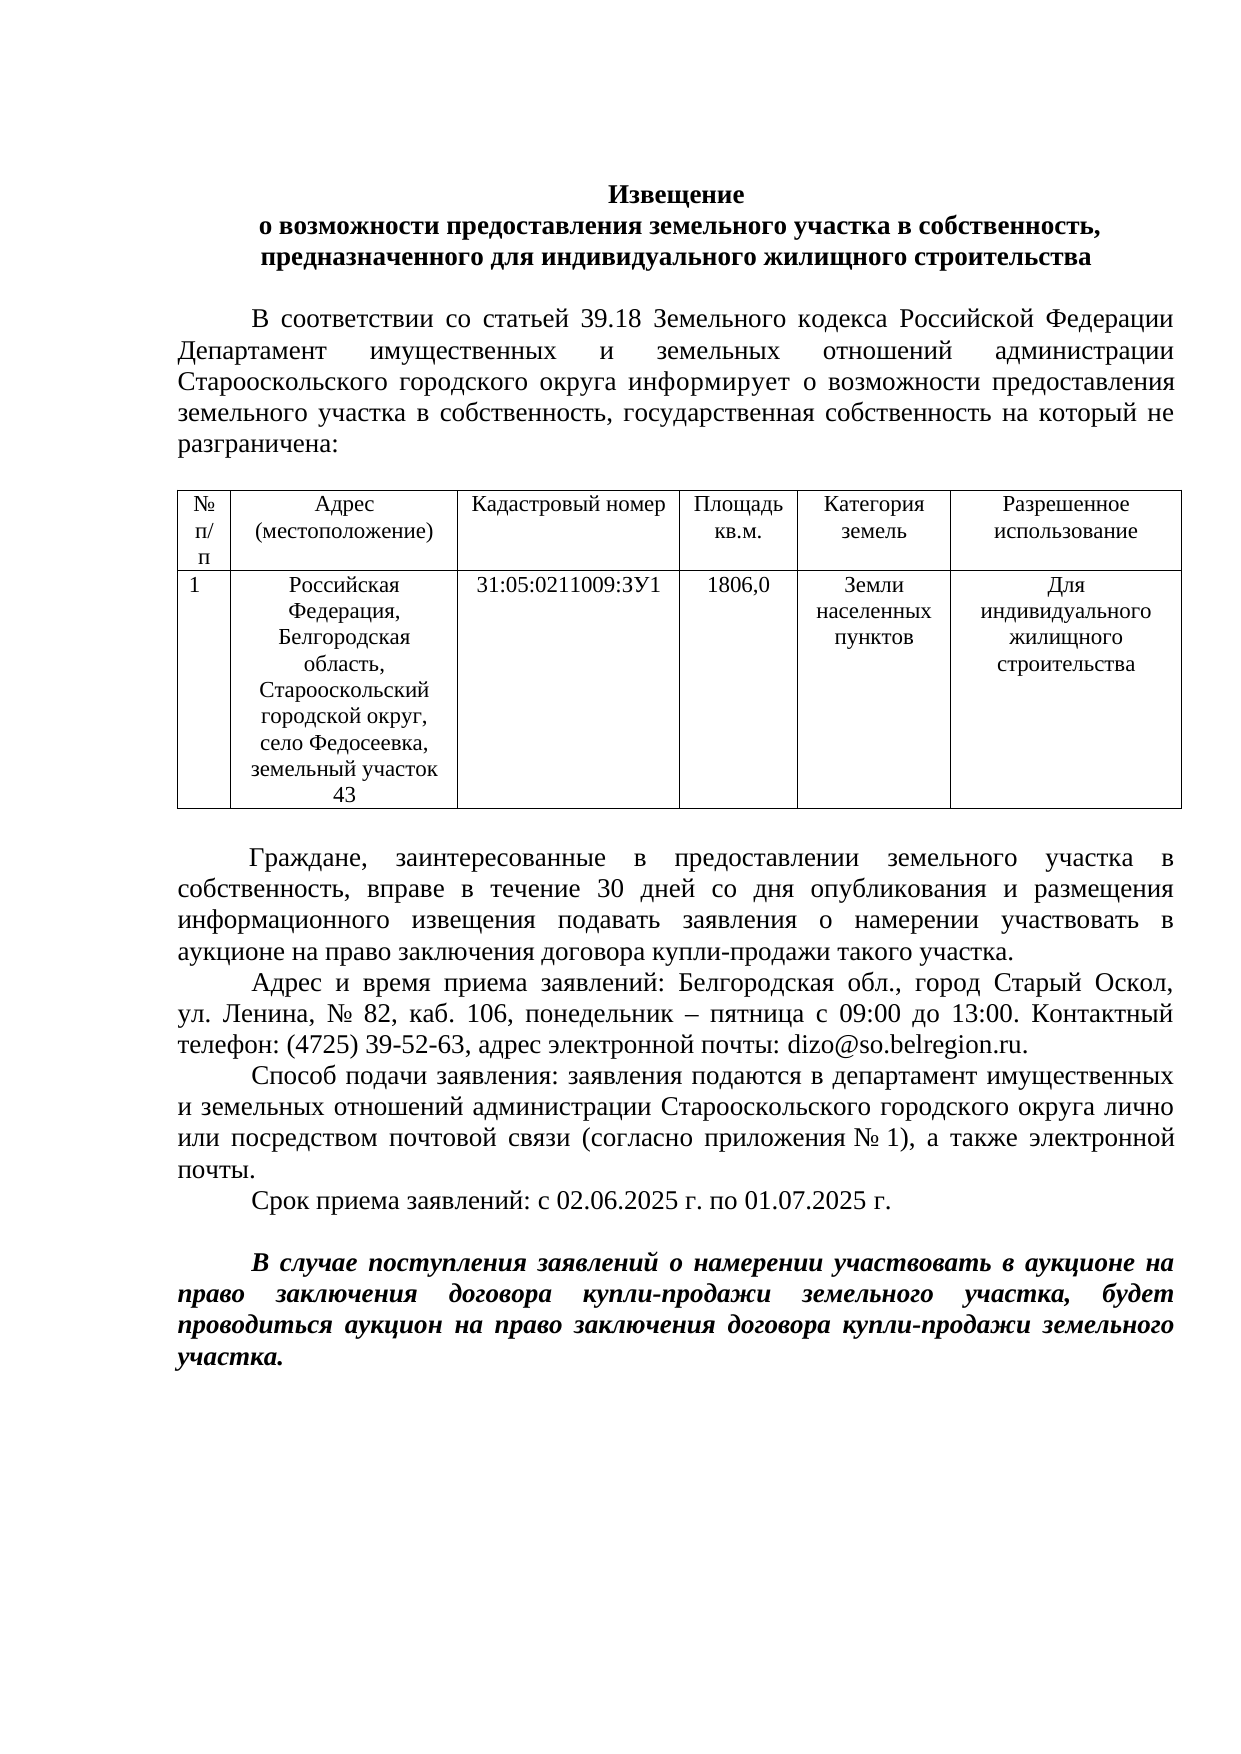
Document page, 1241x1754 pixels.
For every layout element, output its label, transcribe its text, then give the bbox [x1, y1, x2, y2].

table_cell 1 [178, 571, 230, 808]
text В соответствии со статьей 39.18 Земельного кодекса Российской Федерации Департамент имущественных и земельных отношений администрации Старооскольского городского округа информирует о возможности предоставления земельного участка в собственность, государственная собственность на который не разграничена: [177, 303, 1175, 458]
table_header Категория земель [798, 491, 950, 569]
table_cell Для индивидуального жилищного строительства [951, 571, 1181, 808]
text о возможности предоставления земельного участка в собственность, предназначенного для индивидуального жилищного строительства [177, 209, 1175, 271]
table_cell 1806,0 [680, 571, 797, 808]
table_header Адрес (местоположение) [231, 491, 457, 569]
table_header Кадастровый номер [458, 491, 679, 569]
text Граждане, заинтересованные в предоставлении земельного участка в собственность, вправе в течение 30 дней со дня опубликования и размещения информационного извещения подавать заявления о намерении участвовать в аукционе на право заключения договора купли-продажи такого участка. [177, 841, 1175, 966]
table_header Разрешенное использование [951, 491, 1181, 569]
text Извещение [177, 178, 1175, 209]
table_cell 31:05:0211009:ЗУ1 [458, 571, 679, 808]
table_header Площадь кв.м. [680, 491, 797, 569]
table_header № п/п [178, 491, 230, 569]
text Адрес и время приема заявлений: Белгородская обл., город Старый Оскол, ул. Ленина, № 82, каб. 106, понедельник – пятница с 09:00 до 13:00. Контактный телефон: (4725) 39-52-63, адрес электронной почты: dizo@so.belregion.ru. [177, 966, 1175, 1059]
table_cell Российская Федерация, Белгородская область, Старооскольский городской округ, село Федосеевка, земельный участок 43 [231, 571, 457, 808]
text Срок приема заявлений: с 02.06.2025 г. по 01.07.2025 г. [177, 1184, 1175, 1215]
table_cell Земли населенных пунктов [798, 571, 950, 808]
text Способ подачи заявления: заявления подаются в департамент имущественных и земельных отношений администрации Старооскольского городского округа лично или посредством почтовой связи (согласно приложения № 1), а также электронной почты. [177, 1059, 1175, 1184]
text В случае поступления заявлений о намерении участвовать в аукционе на право заключения договора купли-продажи земельного участка, будет проводиться аукцион на право заключения договора купли-продажи земельного участка. [177, 1246, 1175, 1371]
